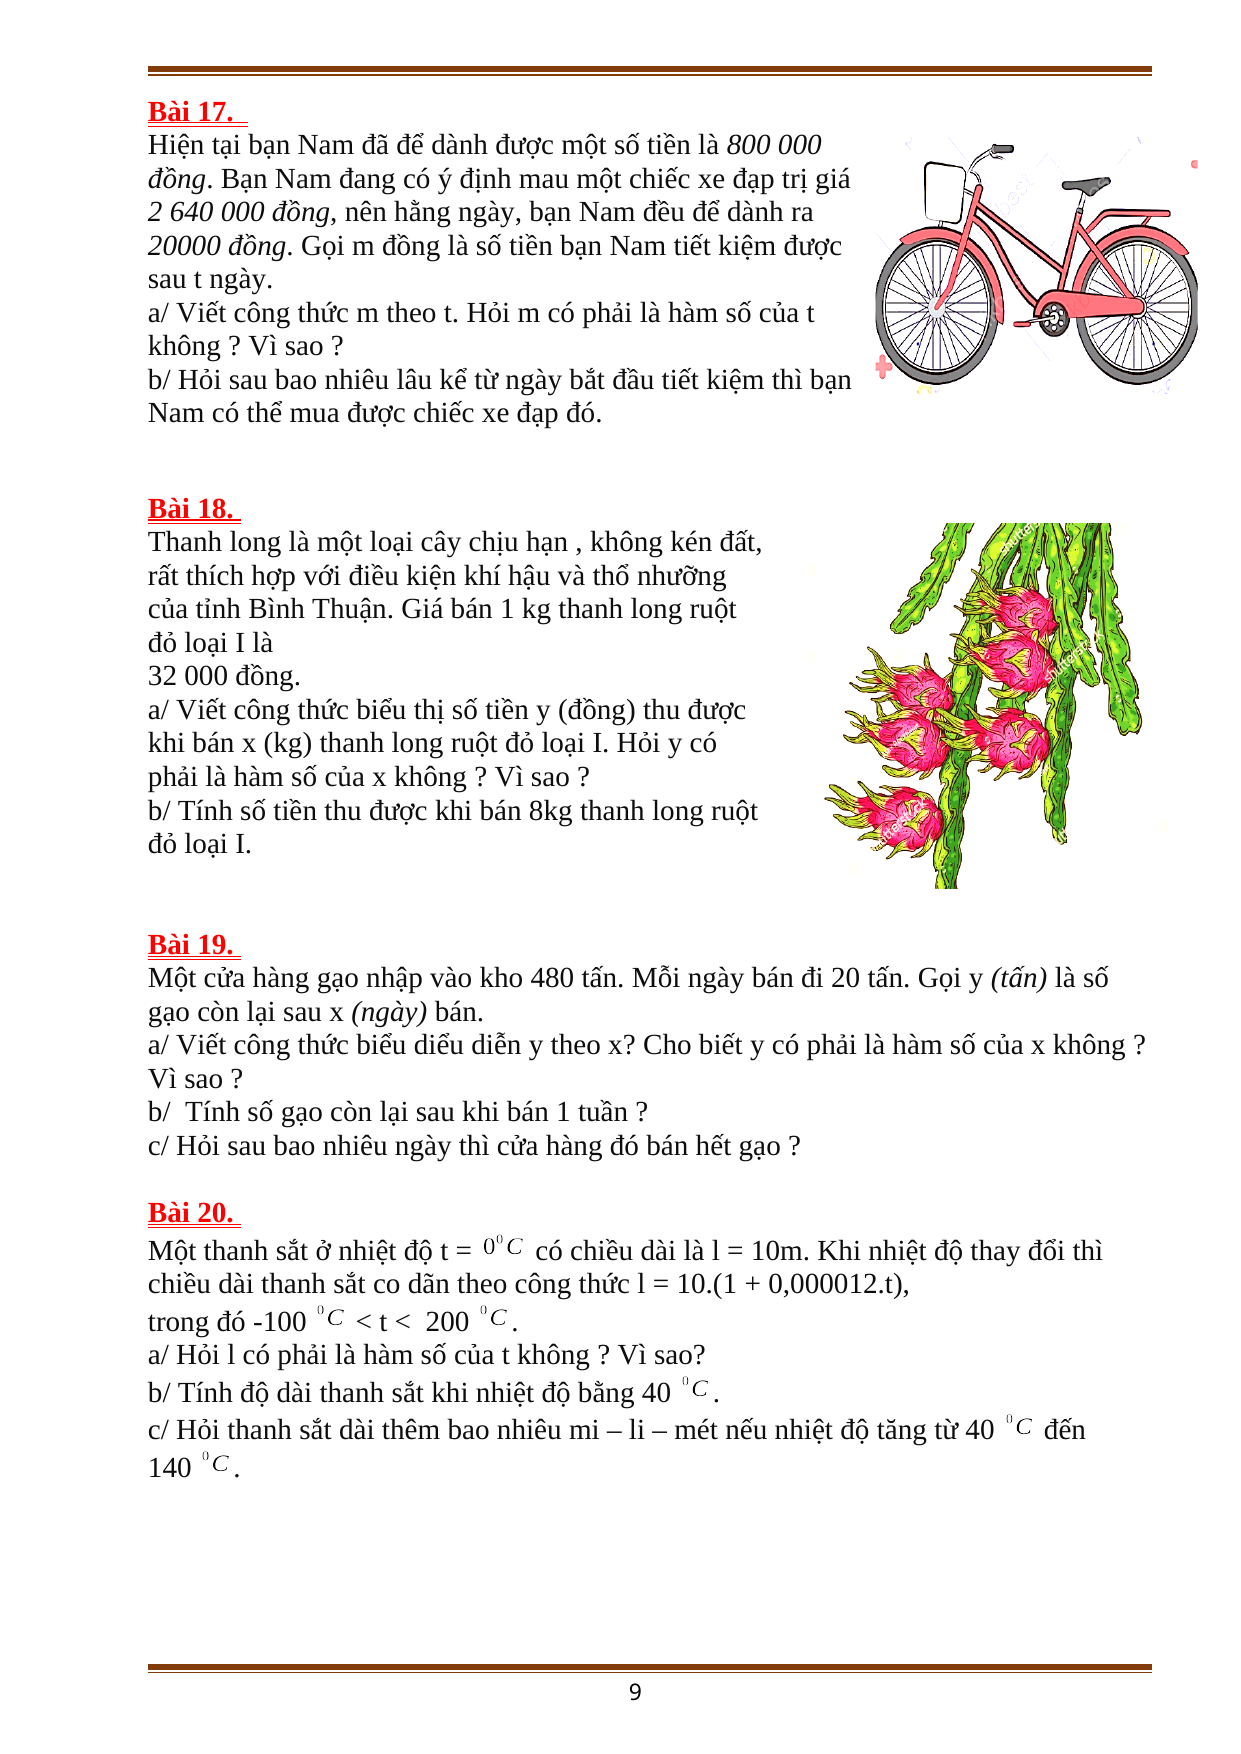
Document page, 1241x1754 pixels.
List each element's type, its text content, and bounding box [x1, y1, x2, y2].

text c/ Hỏi thanh sắt dài thêm bao nhiêu mi – li – mét nếu nhiệt độ tăng từ 40 đến [148, 1408, 1152, 1446]
text Một thanh sắt ở nhiệt độ t = có chiều dài là l = 10m. Khi nhiệt độ thay đổi thì chiều dài thanh sắt co dãn theo công thức l = 10.(1 + 0,000012.t), [148, 1229, 1152, 1300]
picture [786, 523, 1180, 889]
text 140 . [148, 1446, 1152, 1483]
text Hiện tại bạn Nam đã để dành được một số tiền là 800 000 đồng. Bạn Nam đang có ý định mau một chiếc xe đạp trị giá 2 640 000 đồng, nên hằng ngày, bạn Nam đều để dành ra 20000 đồng. Gọi m đồng là số tiền bạn Nam tiết kiệm được sau t ngày. [148, 127, 1152, 295]
text Thanh long là một loại cây chịu hạn , không kén đất, rất thích hợp với điều kiện khí hậu và thổ nhưỡng của tỉnh Bình Thuận. Giá bán 1 kg thanh long ruột đỏ loại I là [148, 524, 786, 658]
text b/ Tính số tiền thu được khi bán 8kg thanh long ruột đỏ loại I. [148, 793, 786, 860]
text a/ Viết công thức m theo t. Hỏi m có phải là hàm số của t không ? Vì sao ? [148, 295, 875, 362]
picture [875, 137, 1198, 394]
text Bài 19. [148, 927, 1152, 960]
text b/ Tính số gạo còn lại sau khi bán 1 tuần ? [148, 1094, 1152, 1128]
text a/ Viết công thức biểu thị số tiền y (đồng) thu được khi bán x (kg) thanh long ruột đỏ loại I. Hỏi y có phải là hàm số của x không ? Vì sao ? [148, 692, 786, 793]
text trong đó -100 < t < 200 . [148, 1300, 1152, 1337]
text 32 000 đồng. [148, 658, 786, 692]
text c/ Hỏi sau bao nhiêu ngày thì cửa hàng đó bán hết gạo ? [148, 1128, 1152, 1162]
text a/ Hỏi l có phải là hàm số của t không ? Vì sao? [148, 1337, 1152, 1371]
text Bài 20. [148, 1195, 1152, 1229]
text Bài 17. [148, 94, 1152, 127]
text Một cửa hàng gạo nhập vào kho 480 tấn. Mỗi ngày bán đi 20 tấn. Gọi y (tấn) là số gạo còn lại sau x (ngày) bán. [148, 960, 1152, 1027]
text a/ Viết công thức biểu diểu diễn y theo x? Cho biết y có phải là hàm số của x không ? Vì sao ? [148, 1027, 1152, 1094]
text b/ Tính độ dài thanh sắt khi nhiệt độ bằng 40 . [148, 1371, 1152, 1408]
text Bài 18. [148, 491, 1152, 524]
text b/ Hỏi sau bao nhiêu lâu kể từ ngày bắt đầu tiết kiệm thì bạn Nam có thể mua được chiếc xe đạp đó. [148, 362, 1152, 429]
